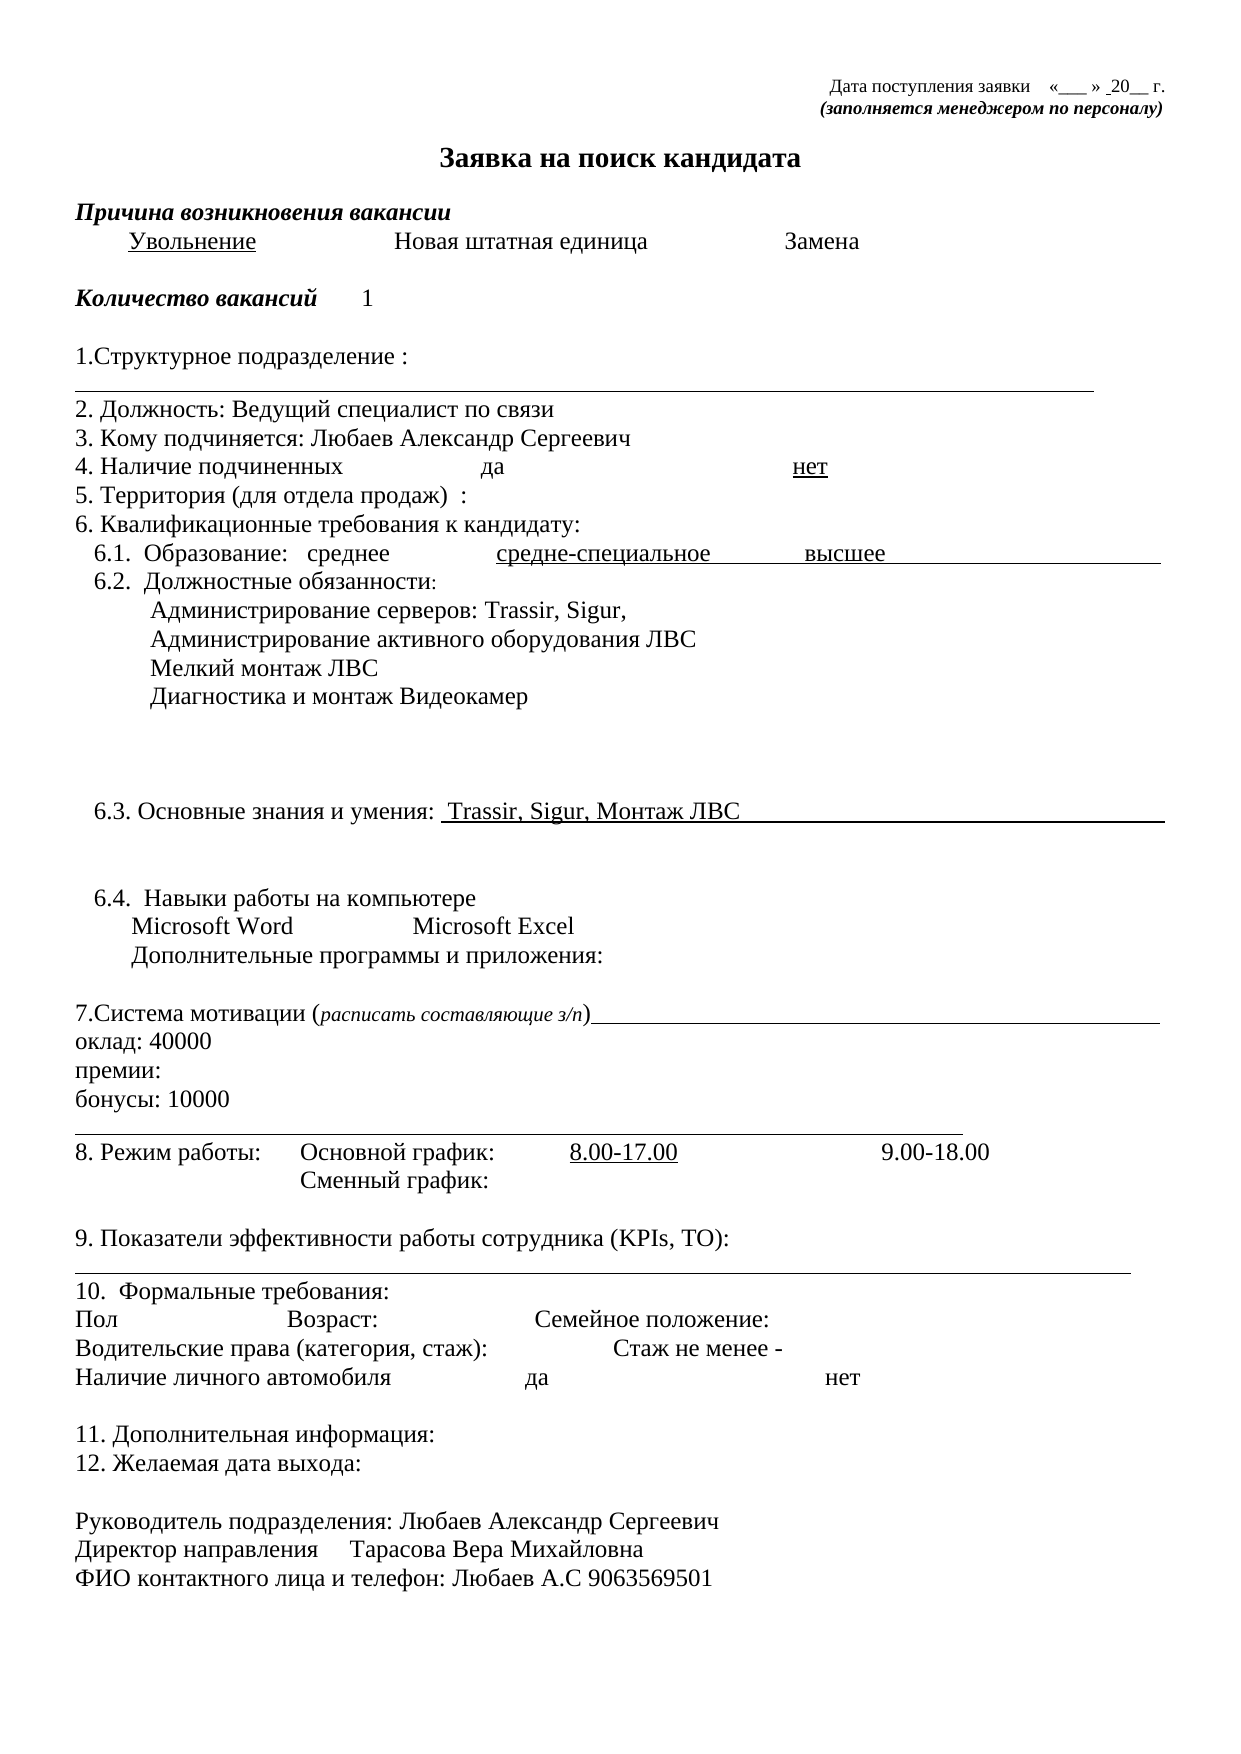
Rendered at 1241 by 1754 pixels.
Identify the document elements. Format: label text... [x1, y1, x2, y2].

text Увольнение Новая штатная единица Замена [75, 226, 1165, 255]
text Руководитель подразделения: Любаев Александр Сергеевич [75, 1506, 1165, 1534]
text 6.1. Образование: среднее средне-специальное высшее [75, 538, 1165, 566]
text Директор направления Тарасова Вера Михайловна [75, 1534, 1165, 1563]
text 5. Территория (для отдела продаж) : [75, 480, 1165, 509]
text Microsoft Word Microsoft Excel [75, 911, 1165, 940]
text 6. Квалификационные требования к кандидату: [75, 509, 1165, 538]
text Администрирование серверов: Trassir, Sigur, [75, 595, 1165, 624]
text Мелкий монтаж ЛВС [75, 653, 1165, 681]
text ФИО контактного лица и телефон: Любаев А.С 9063569501 [75, 1563, 1165, 1592]
text Наличие личного автомобиля да нет [75, 1362, 1165, 1391]
text Пол Возраст: Семейное положение: [75, 1304, 1165, 1333]
text (заполняется менеджером по персоналу) [75, 97, 1165, 118]
text 12. Желаемая дата выхода: [75, 1448, 1165, 1477]
text Водительские права (категория, стаж): Стаж не менее - [75, 1333, 1165, 1362]
text 6.2. Должностные обязанности: [75, 566, 1165, 595]
text 9. Показатели эффективности работы сотрудника (KPIs, ТО): [75, 1223, 1165, 1252]
text Диагностика и монтаж Видеокамер [75, 681, 1165, 710]
text Дополнительные программы и приложения: [75, 940, 1165, 969]
subtitle Заявка на поиск кандидата [75, 140, 1165, 173]
text 6.4. Навыки работы на компьютере [75, 883, 1165, 911]
text 11. Дополнительная информация: [75, 1419, 1165, 1448]
text бонусы: 10000 [75, 1084, 1165, 1113]
text 4. Наличие подчиненных да нет [75, 451, 1165, 480]
text 10. Формальные требования: [75, 1276, 1165, 1304]
text 7.Система мотивации (расписать составляющие з/п) [75, 998, 1165, 1026]
text Количество вакансий 1 [75, 283, 1165, 312]
text оклад: 40000 [75, 1026, 1165, 1055]
text 3. Кому подчиняется: Любаев Александр Сергеевич [75, 423, 1165, 451]
text премии: [75, 1055, 1165, 1084]
text 6.3. Основные знания и умения: Trassir, Sigur, Монтаж ЛВС [75, 796, 1165, 825]
text Дата поступления заявки «___ » 20__ г. [75, 75, 1165, 97]
text Администрирование активного оборудования ЛВС [75, 624, 1165, 653]
text Причина возникновения вакансии [75, 197, 1165, 226]
text 8. Режим работы: Основной график: 8.00-17.00 9.00-18.00 Сменный график: [75, 1137, 1165, 1194]
text 2. Должность: Ведущий специалист по связи [75, 394, 1165, 423]
text 1.Структурное подразделение : [75, 341, 1165, 370]
